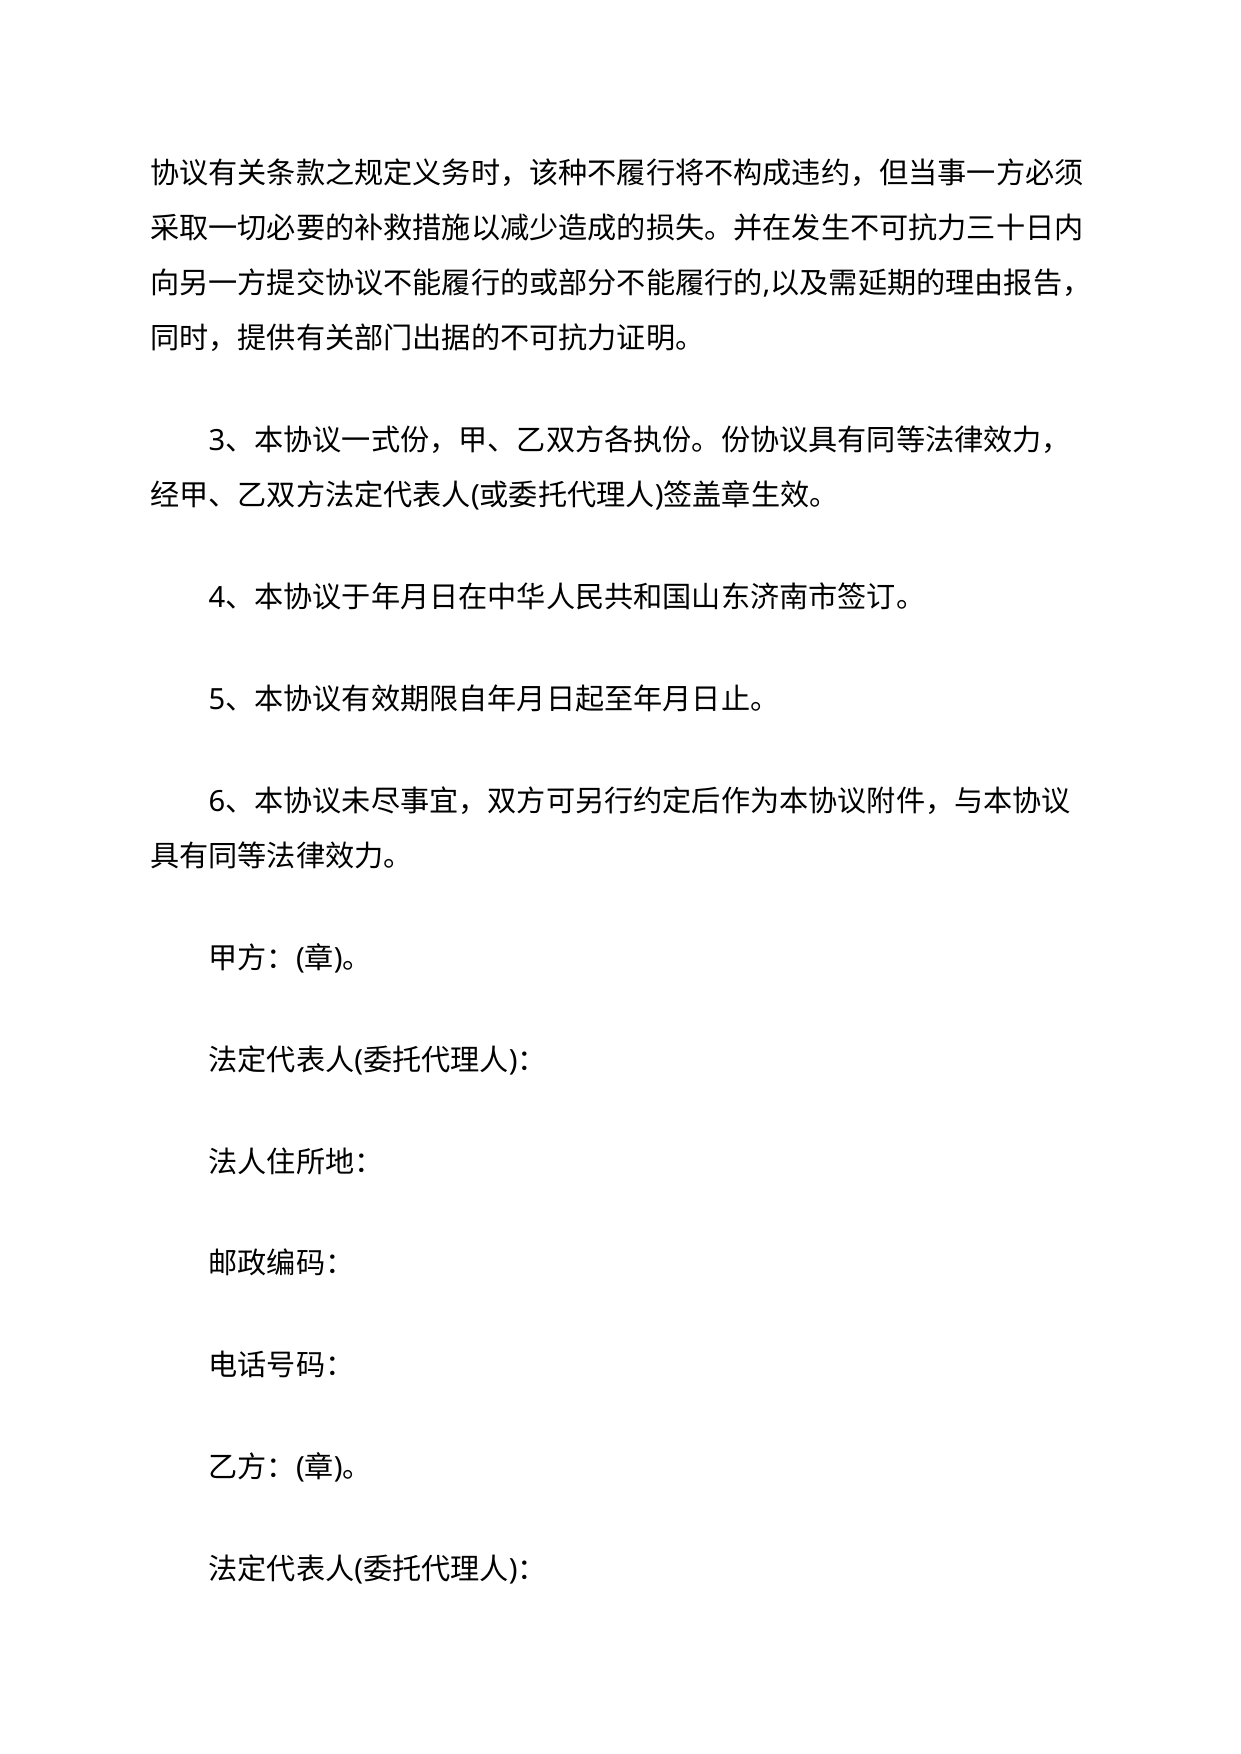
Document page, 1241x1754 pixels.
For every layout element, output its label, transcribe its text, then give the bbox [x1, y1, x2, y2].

text 乙方：(章)。 [150, 1443, 1090, 1486]
text 甲方：(章)。 [150, 934, 1090, 977]
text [150, 150, 1090, 357]
text 4、本协议于年月日在中华人民共和国山东济南市签订。 [150, 573, 1090, 616]
text 法定代表人(委托代理人)： [150, 1546, 1090, 1588]
text 法人住所地： [150, 1138, 1090, 1181]
text 电话号码： [150, 1342, 1090, 1384]
text 6、本协议未尽事宜，双方可另行约定后作为本协议附件，与本协议具有同等法律效力。 [150, 777, 1090, 875]
text 3、本协议一式份，甲、乙双方各执份。份协议具有同等法律效力，经甲、乙双方法定代表人(或委托代理人)签盖章生效。 [150, 417, 1090, 514]
text 邮政编码： [150, 1240, 1090, 1282]
text 法定代表人(委托代理人)： [150, 1036, 1090, 1079]
text 5、本协议有效期限自年月日起至年月日止。 [150, 676, 1090, 718]
